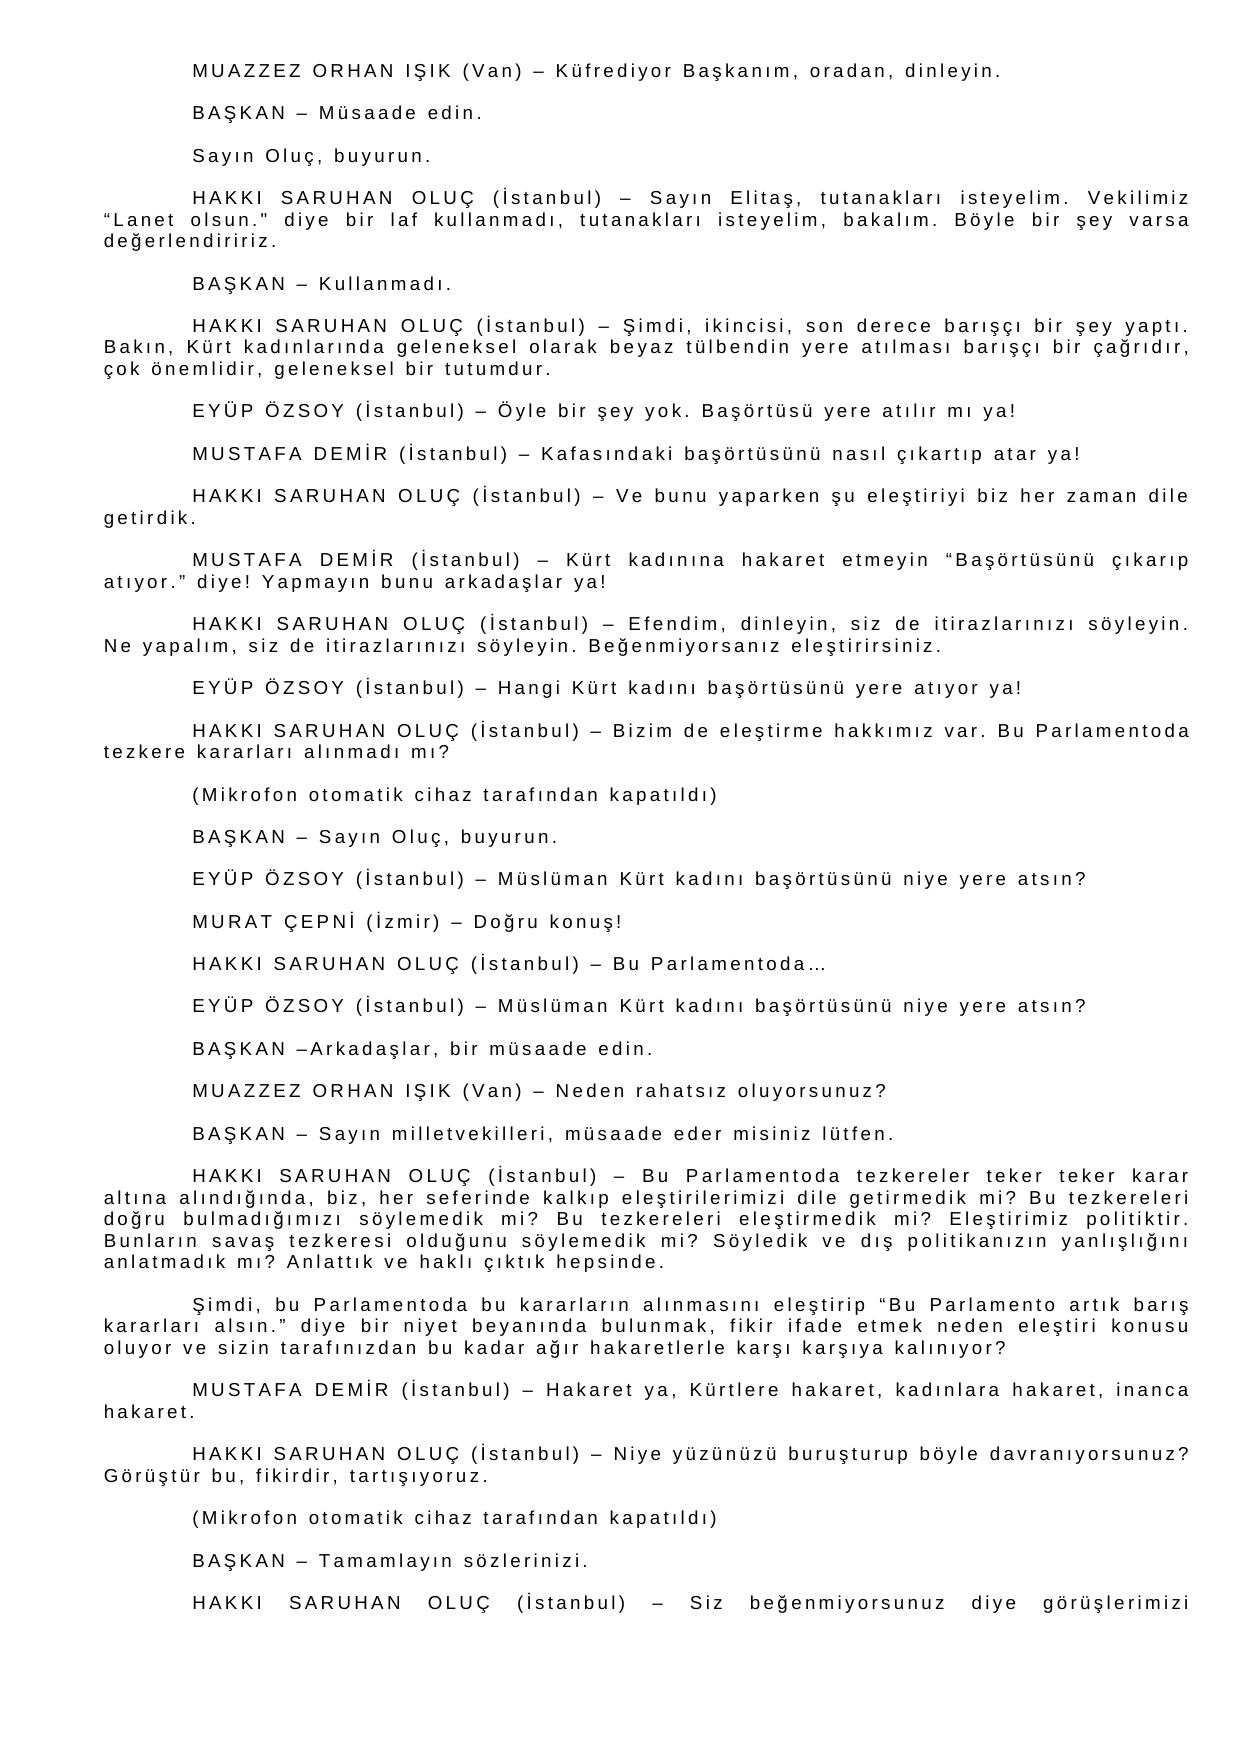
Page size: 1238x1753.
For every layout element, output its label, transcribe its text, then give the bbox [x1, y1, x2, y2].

text MUAZZEZ ORHAN IŞIK (Van) – Neden rahatsız oluyorsunuz? [103, 1080, 1190, 1102]
text EYÜP ÖZSOY (İstanbul) – Müslüman Kürt kadını başörtüsünü niye yere atsın? [103, 995, 1190, 1017]
text EYÜP ÖZSOY (İstanbul) – Müslüman Kürt kadını başörtüsünü niye yere atsın? [103, 868, 1190, 890]
text (Mikrofon otomatik cihaz tarafından kapatıldı) [103, 1507, 1190, 1528]
text BAŞKAN – Kullanmadı. [103, 272, 1190, 294]
text BAŞKAN – Sayın milletvekilleri, müsaade eder misiniz lütfen. [103, 1122, 1190, 1144]
text Sayın Oluç, buyurun. [103, 144, 1190, 166]
text HAKKI SARUHAN OLUÇ (İstanbul) – Efendim, dinleyin, siz de itirazlarınızı söyleyin. Ne yapalım, siz de itirazlarınızı söyleyin. Beğenmiyorsanız eleştirirsiniz. [103, 613, 1190, 656]
text EYÜP ÖZSOY (İstanbul) – Öyle bir şey yok. Başörtüsü yere atılır mı ya! [103, 400, 1190, 422]
text HAKKI SARUHAN OLUÇ (İstanbul) – Şimdi, ikincisi, son derece barışçı bir şey yaptı. Bakın, Kürt kadınlarında geleneksel olarak beyaz tülbendin yere atılması barışçı bir çağrıdır, çok önemlidir, geleneksel bir tutumdur. [103, 315, 1190, 379]
text BAŞKAN – Müsaade edin. [103, 102, 1190, 124]
text MURAT ÇEPNİ (İzmir) – Doğru konuş! [103, 911, 1190, 932]
text HAKKI SARUHAN OLUÇ (İstanbul) – Sayın Elitaş, tutanakları isteyelim. Vekilimiz “Lanet olsun." diye bir laf kullanmadı, tutanakları isteyelim, bakalım. Böyle bir şey varsa değerlendiririz. [103, 187, 1190, 252]
text BAŞKAN –Arkadaşlar, bir müsaade edin. [103, 1038, 1190, 1059]
text HAKKI SARUHAN OLUÇ (İstanbul) – Bu Parlamentoda… [103, 953, 1190, 974]
text HAKKI SARUHAN OLUÇ (İstanbul) – Bu Parlamentoda tezkereler teker teker karar altına alındığında, biz, her seferinde kalkıp eleştirilerimizi dile getirmedik mi? Bu tezkereleri doğru bulmadığımızı söylemedik mi? Bu tezkereleri eleştirmedik mi? Eleştirimiz politiktir. Bunların savaş tezkeresi olduğunu söylemedik mi? Söyledik ve dış politikanızın yanlışlığını anlatmadık mı? Anlattık ve haklı çıktık hepsinde. [103, 1165, 1190, 1273]
text HAKKI SARUHAN OLUÇ (İstanbul) – Bizim de eleştirme hakkımız var. Bu Parlamentoda tezkere kararları alınmadı mı? [103, 719, 1190, 762]
text BAŞKAN – Tamamlayın sözlerinizi. [103, 1549, 1190, 1571]
text MUSTAFA DEMİR (İstanbul) – Kafasındaki başörtüsünü nasıl çıkartıp atar ya! [103, 443, 1190, 464]
text MUAZZEZ ORHAN IŞIK (Van) – Küfrediyor Başkanım, oradan, dinleyin. [103, 60, 1190, 81]
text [103, 1592, 1190, 1613]
text HAKKI SARUHAN OLUÇ (İstanbul) – Niye yüzünüzü buruşturup böyle davranıyorsunuz? Görüştür bu, fikirdir, tartışıyoruz. [103, 1443, 1190, 1486]
text Şimdi, bu Parlamentoda bu kararların alınmasını eleştirip “Bu Parlamento artık barış kararları alsın.” diye bir niyet beyanında bulunmak, fikir ifade etmek neden eleştiri konusu oluyor ve sizin tarafınızdan bu kadar ağır hakaretlerle karşı karşıya kalınıyor? [103, 1293, 1190, 1358]
text MUSTAFA DEMİR (İstanbul) – Hakaret ya, Kürtlere hakaret, kadınlara hakaret, inanca hakaret. [103, 1379, 1190, 1422]
text EYÜP ÖZSOY (İstanbul) – Hangi Kürt kadını başörtüsünü yere atıyor ya! [103, 677, 1190, 698]
text HAKKI SARUHAN OLUÇ (İstanbul) – Ve bunu yaparken şu eleştiriyi biz her zaman dile getirdik. [103, 485, 1190, 528]
text MUSTAFA DEMİR (İstanbul) – Kürt kadınına hakaret etmeyin “Başörtüsünü çıkarıp atıyor.” diye! Yapmayın bunu arkadaşlar ya! [103, 549, 1190, 592]
text BAŞKAN – Sayın Oluç, buyurun. [103, 826, 1190, 847]
text (Mikrofon otomatik cihaz tarafından kapatıldı) [103, 783, 1190, 805]
